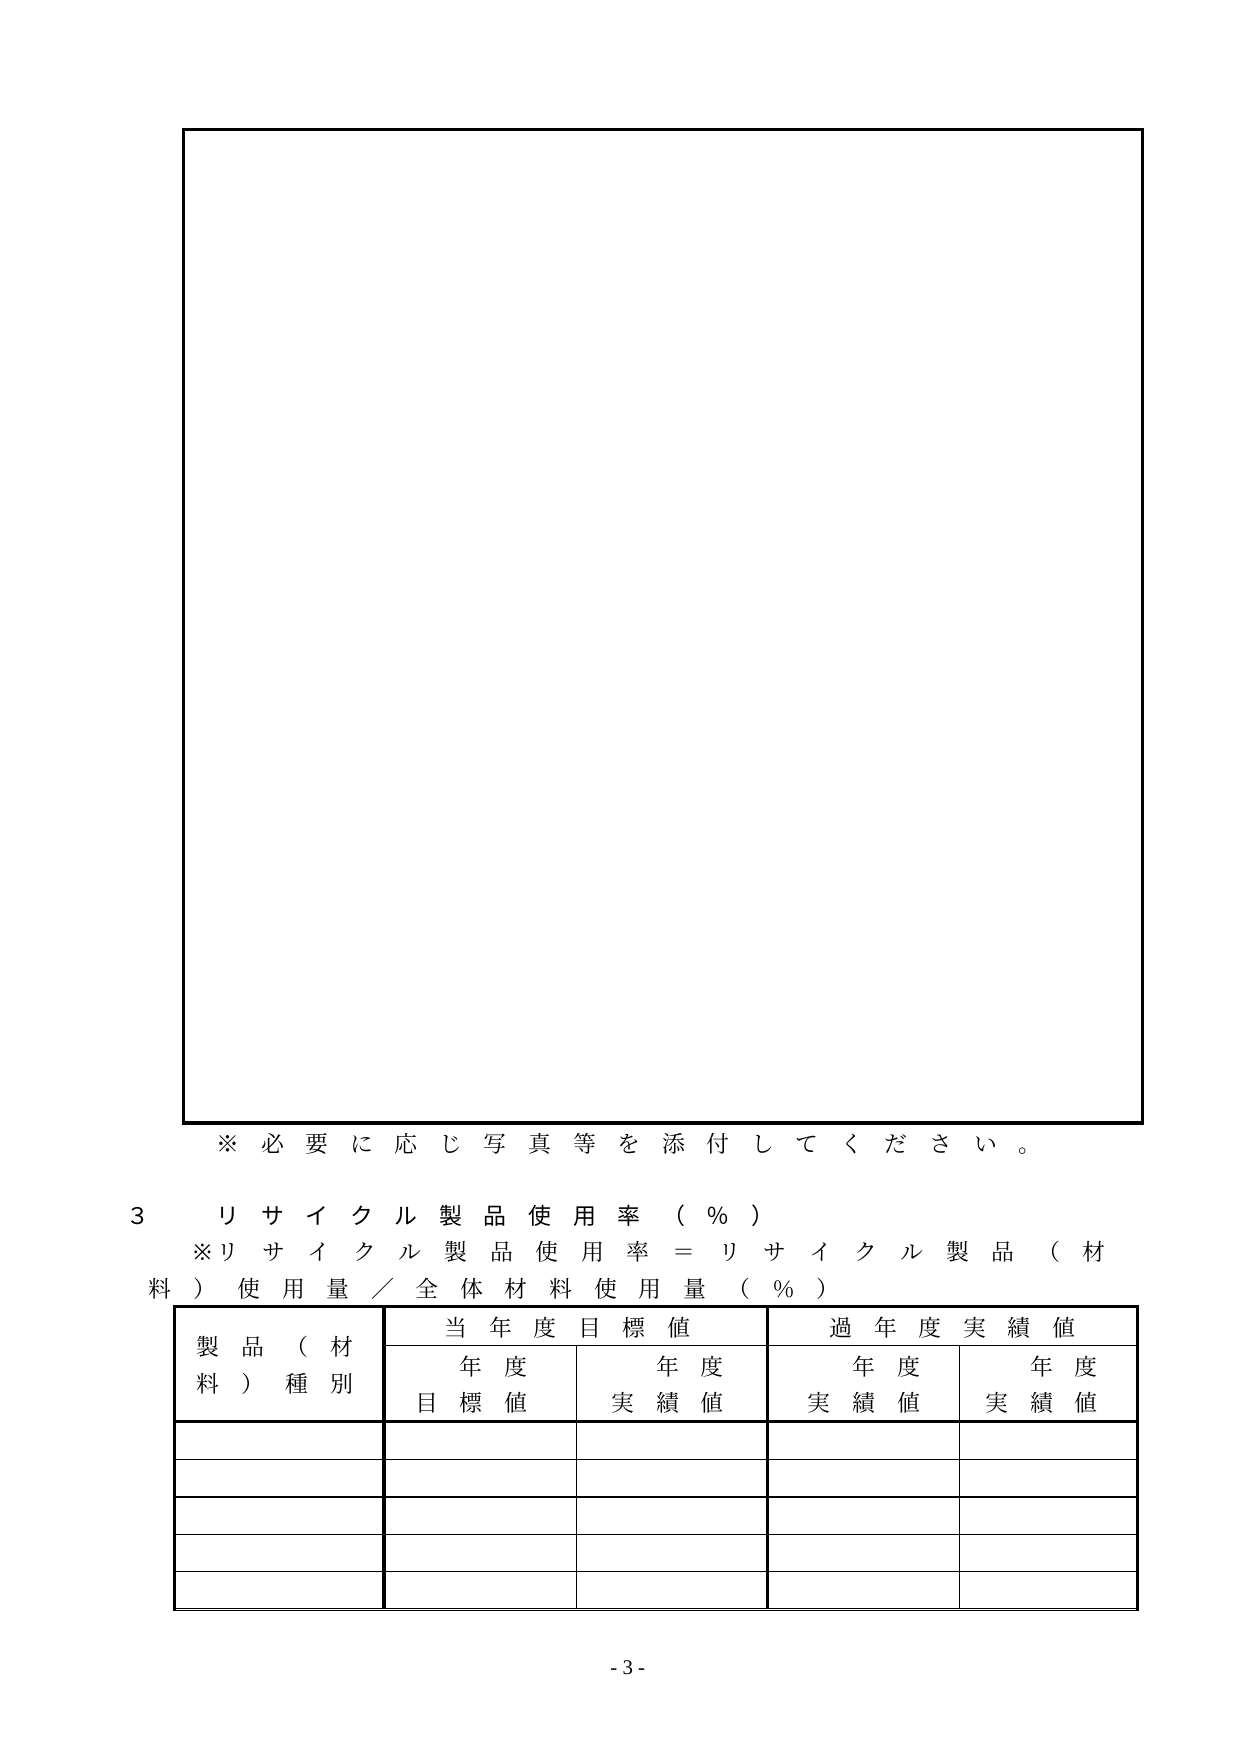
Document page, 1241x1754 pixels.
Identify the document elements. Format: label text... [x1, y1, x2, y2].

table_cell 年度 実績値 [960, 1346, 1136, 1420]
table_cell [769, 1572, 959, 1608]
table_cell [386, 1460, 576, 1496]
table_cell 年度 実績値 [577, 1346, 766, 1420]
table_header [185, 131, 1141, 1121]
table_header 過年度実績値 [769, 1308, 1136, 1344]
table_cell [176, 1423, 382, 1459]
table_cell [769, 1535, 959, 1571]
table_cell [960, 1535, 1136, 1571]
list ※必要に応じ写真等を添付してください。 [126, 1124, 1129, 1161]
table_cell [577, 1572, 766, 1608]
table_header 当年度目標値 [386, 1308, 766, 1344]
table_cell [577, 1498, 766, 1533]
table_cell 年度 実績値 [769, 1346, 959, 1420]
table_cell 年度 目標値 [386, 1346, 576, 1420]
table_cell [769, 1460, 959, 1496]
table_cell [960, 1572, 1136, 1608]
table_cell [176, 1572, 382, 1608]
table_cell [960, 1498, 1136, 1533]
table_cell [577, 1460, 766, 1496]
table_cell [769, 1498, 959, 1533]
table_cell [960, 1460, 1136, 1496]
table_header 製品（材料）種別 [176, 1308, 382, 1420]
list ３ リサイクル製品使用率（％） [126, 1197, 1129, 1233]
table_cell [386, 1535, 576, 1571]
table_cell [176, 1460, 382, 1496]
table_cell [577, 1535, 766, 1571]
table_cell [386, 1498, 576, 1533]
table_cell [960, 1423, 1136, 1459]
table_cell [386, 1572, 576, 1608]
table_cell [386, 1423, 576, 1459]
text ※リサイクル製品使用率＝リサイクル製品（材料）使用量／全体材料使用量（％） [148, 1233, 1129, 1305]
table_cell [577, 1423, 766, 1459]
table_cell [176, 1498, 382, 1533]
table_cell [769, 1423, 959, 1459]
table_cell [176, 1535, 382, 1571]
